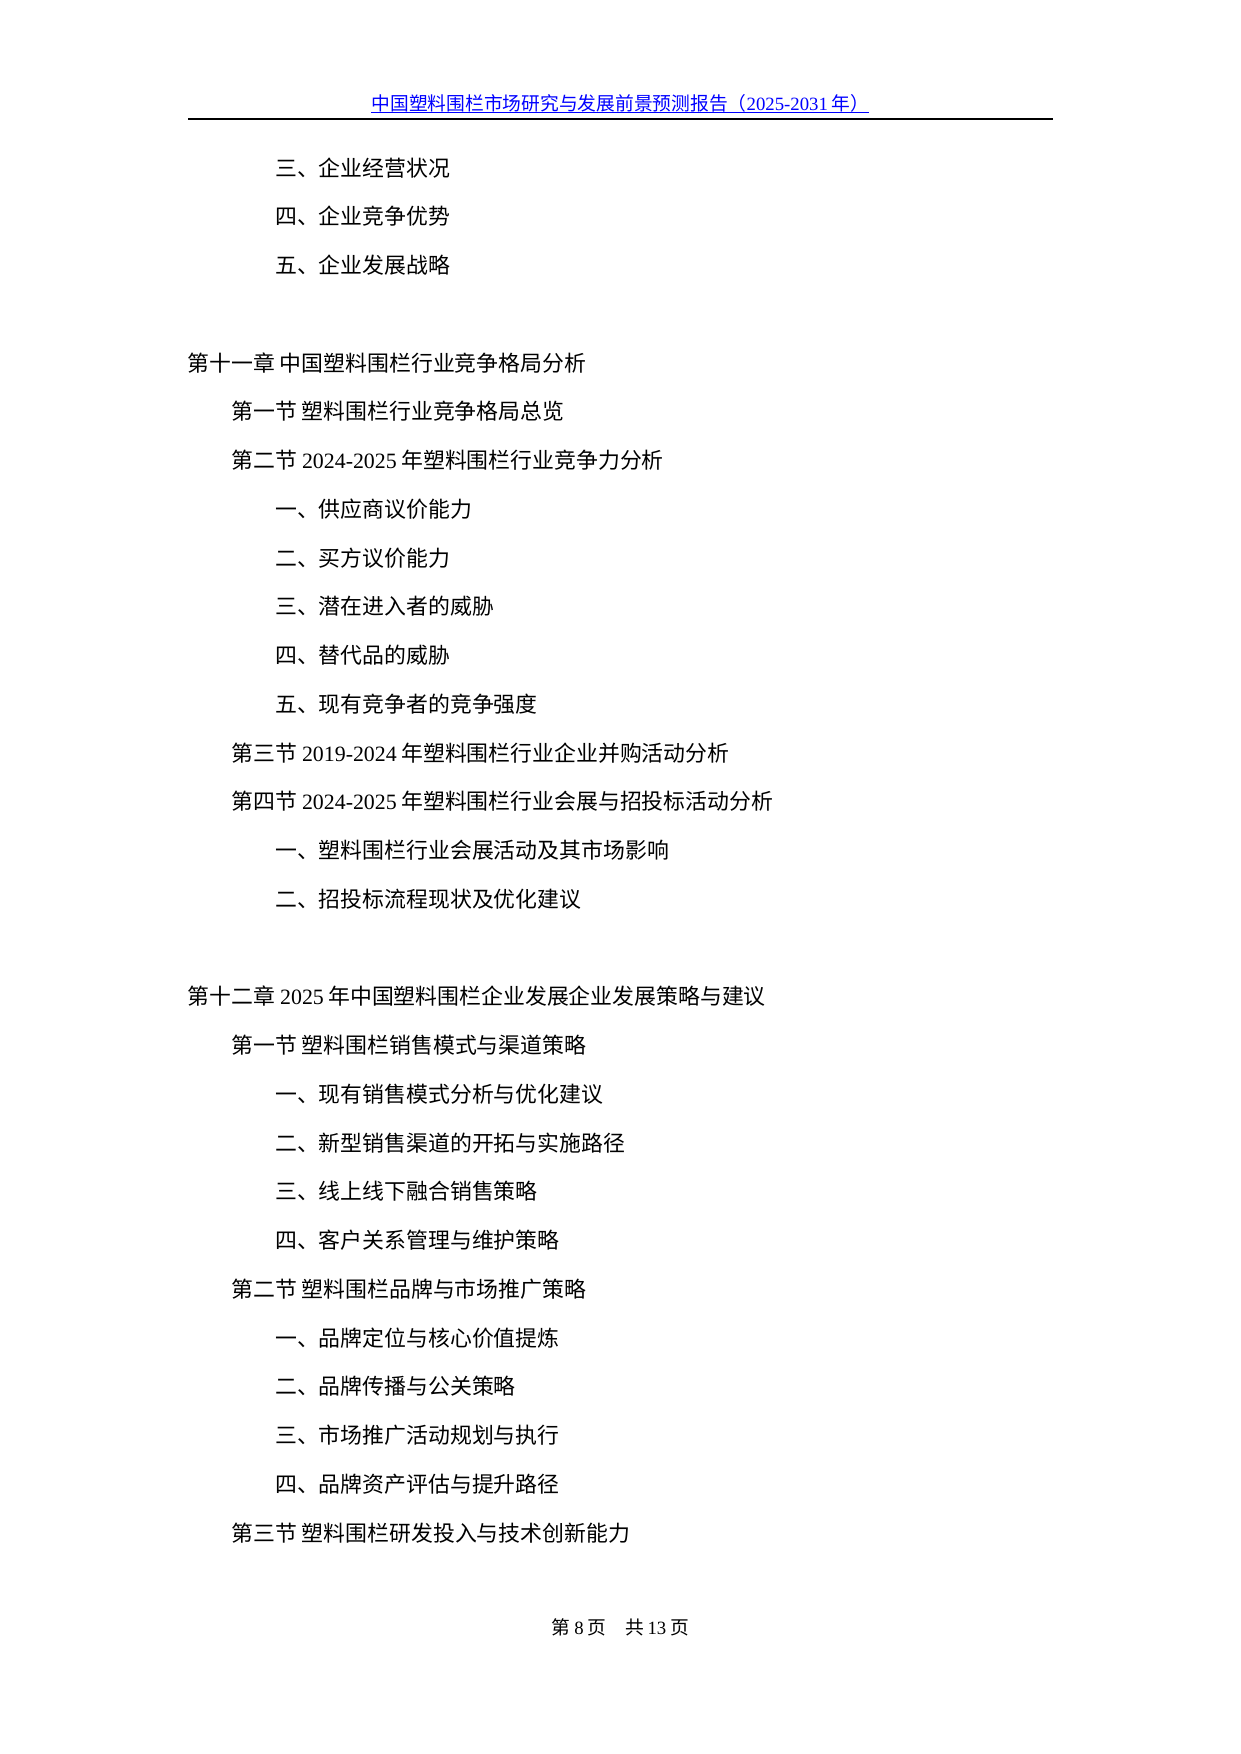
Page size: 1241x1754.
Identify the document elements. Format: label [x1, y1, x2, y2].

text [187, 150, 1053, 1548]
